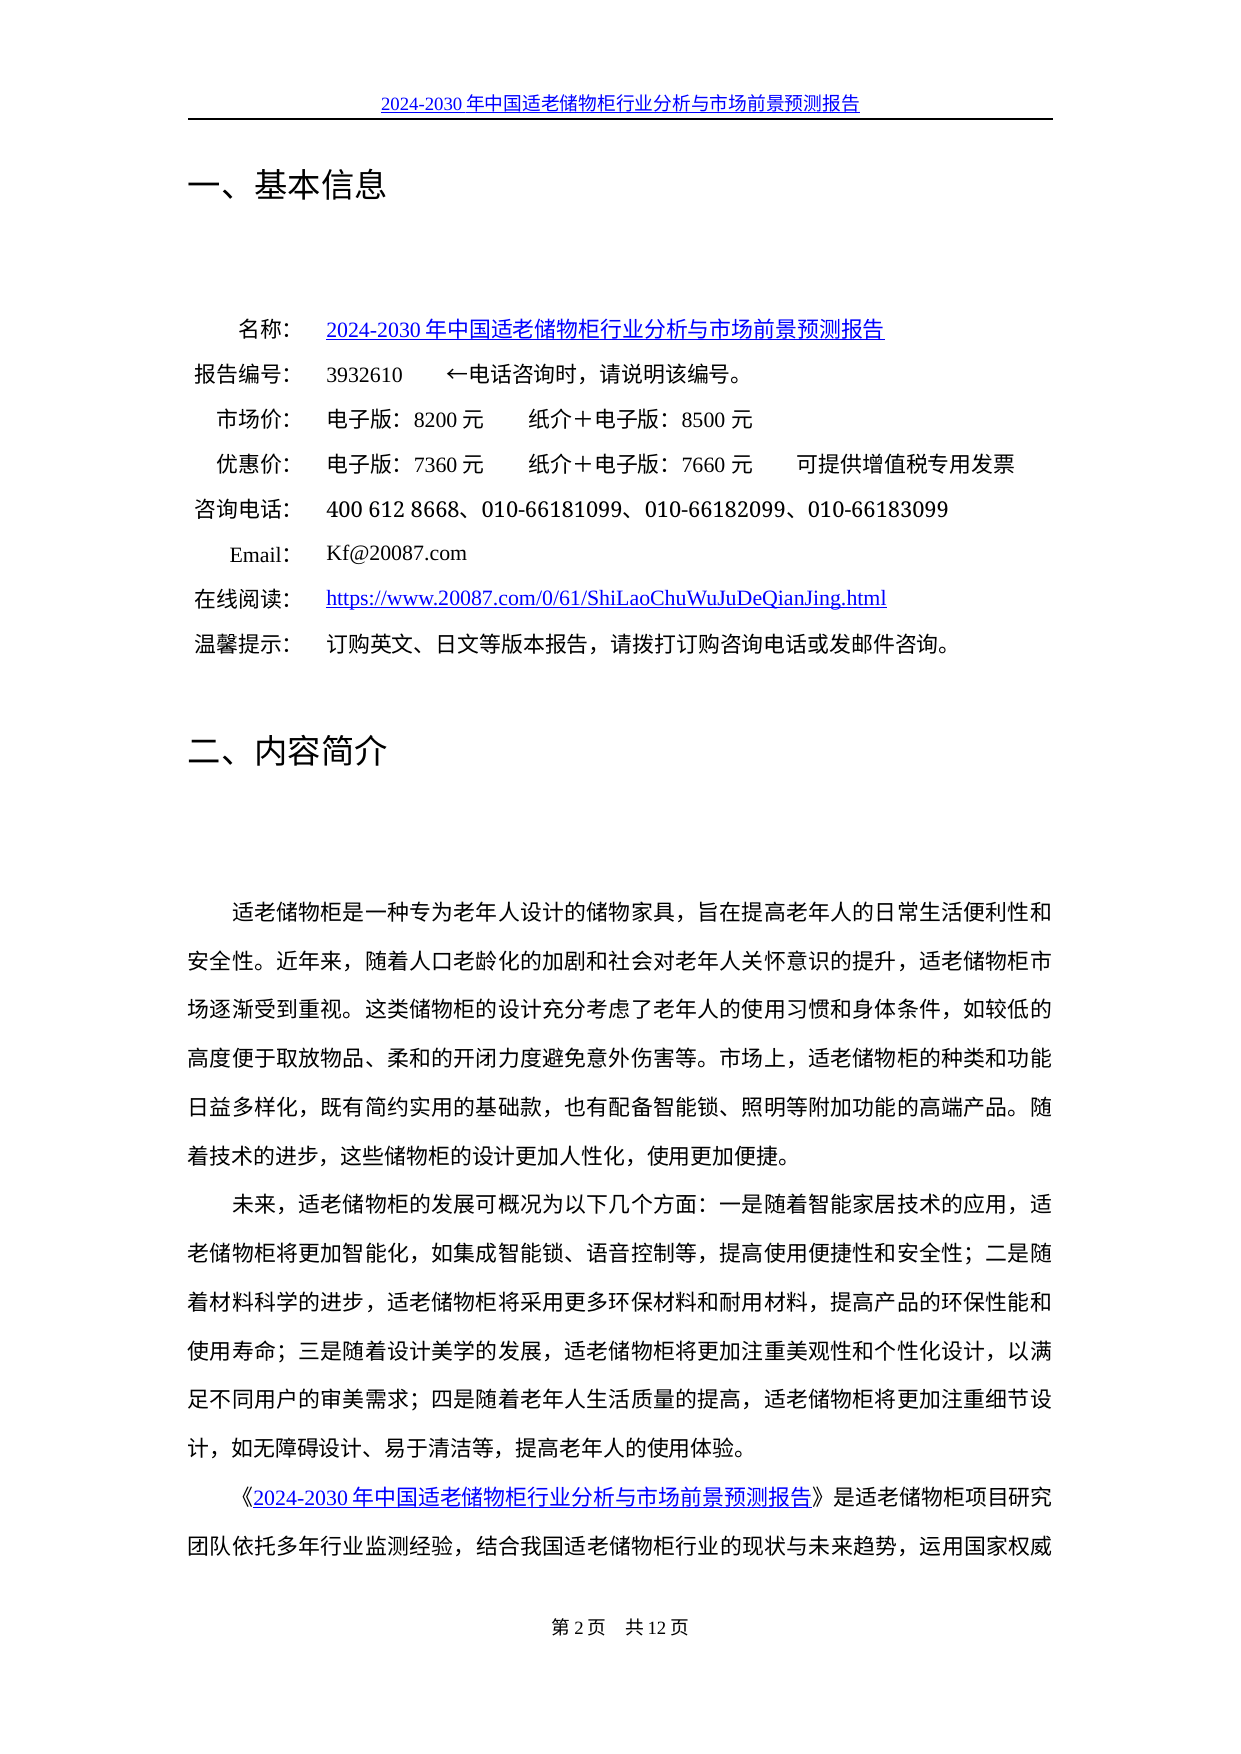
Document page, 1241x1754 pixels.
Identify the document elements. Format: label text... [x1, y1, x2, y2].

table_cell 电子版：7360 元 纸介＋电子版：7660 元 可提供增值税专用发票 [315, 447, 1073, 492]
table_cell 温馨提示： [167, 627, 315, 672]
table_cell 报告编号： [167, 357, 315, 402]
table_cell 电子版：8200 元 纸介＋电子版：8500 元 [315, 402, 1073, 447]
table_cell [315, 582, 1073, 627]
table_cell 咨询电话： [167, 492, 315, 537]
title 一、基本信息 [187, 150, 1053, 215]
table_cell 订购英文、日文等版本报告，请拨打订购咨询电话或发邮件咨询。 [315, 627, 1073, 672]
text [187, 894, 1053, 1561]
table_cell 市场价： [167, 402, 315, 447]
table_cell 3932610 ←电话咨询时，请说明该编号。 [315, 357, 1073, 402]
table_header 2024-2030年中国适老储物柜行业分析与市场前景预测报告 [315, 312, 1073, 357]
table_cell Email： [167, 537, 315, 582]
table_cell 优惠价： [167, 447, 315, 492]
table_cell 400 612 8668、010-66181099、010-66182099、010-66183099 [315, 492, 1073, 537]
title 二、内容简介 [187, 717, 1053, 782]
table_cell Kf@20087.com [315, 537, 1073, 582]
table_header 名称： [167, 312, 315, 357]
table_cell 在线阅读： [167, 582, 315, 627]
